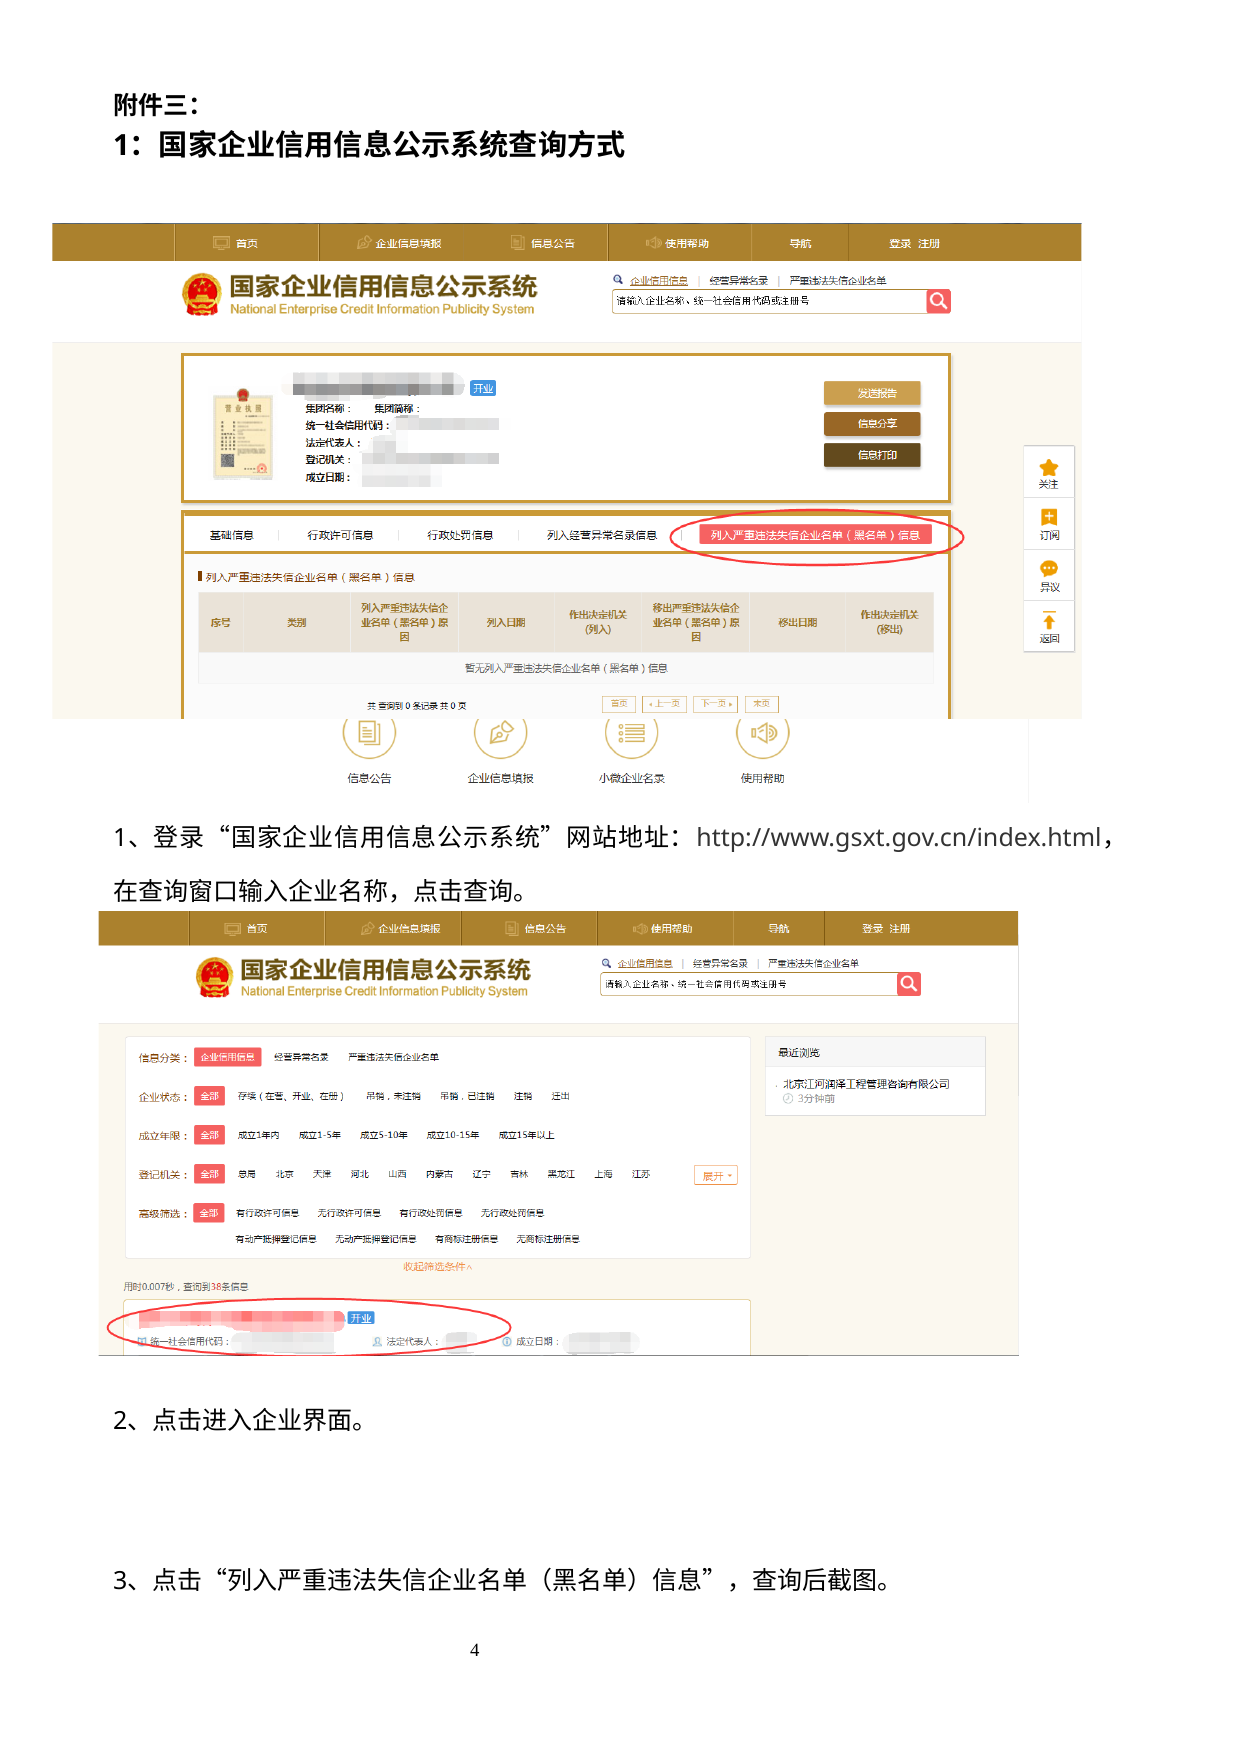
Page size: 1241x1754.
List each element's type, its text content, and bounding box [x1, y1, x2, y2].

picture [98, 911, 1019, 1356]
text 1：国家企业信用信息公示系统查询方式 [113, 122, 1234, 164]
text 2、点击进入企业界面。 [113, 1386, 1127, 1440]
list 3、点击“列入严重违法失信企业名单（黑名单）信息”，查询后截图。 [113, 1561, 1127, 1597]
picture [52, 223, 1082, 803]
text 附件三： [113, 86, 1127, 122]
